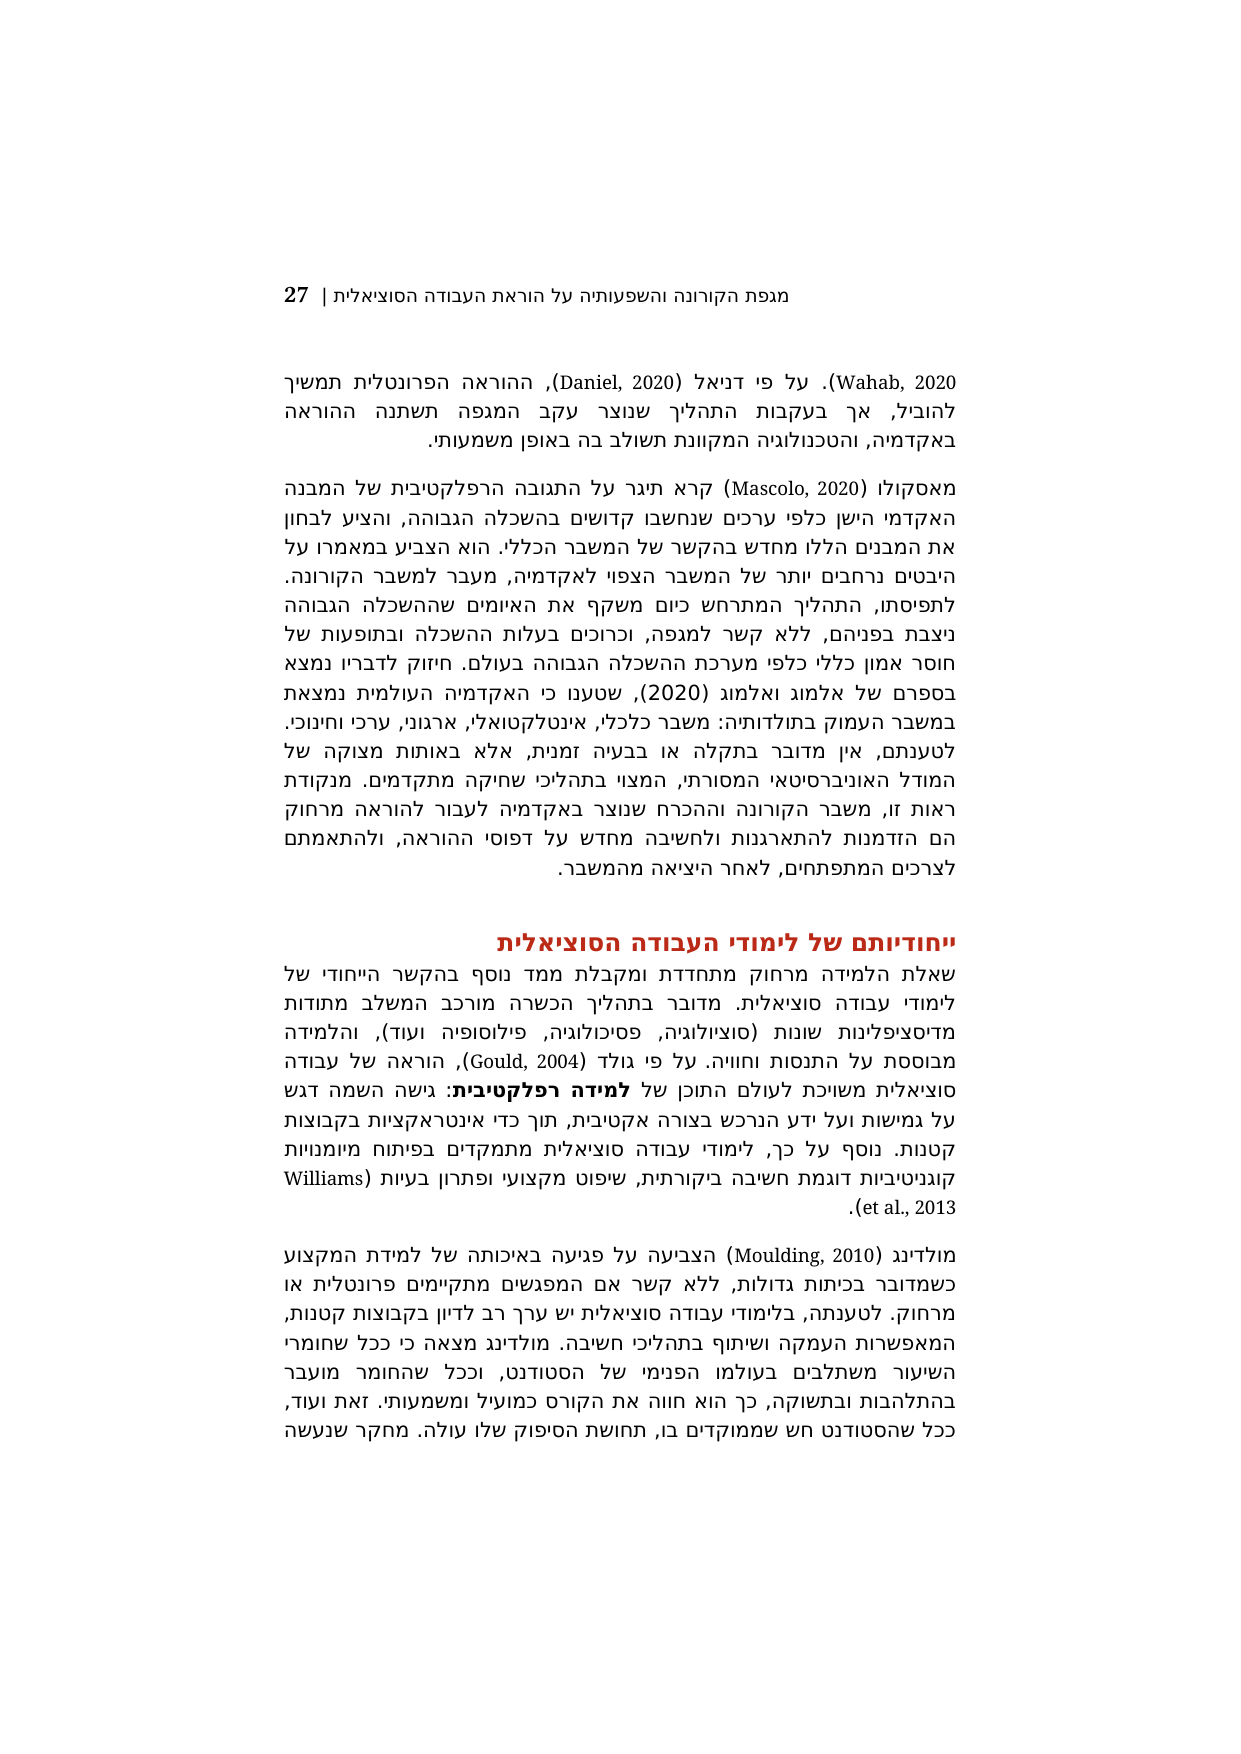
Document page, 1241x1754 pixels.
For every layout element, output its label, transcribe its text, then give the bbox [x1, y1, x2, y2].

text ייחודיותם של לימודי העבודה הסוציאלית [283, 929, 957, 958]
text שאלת הלמידה מרחוק מתחדדת ומקבלת ממד נוסף בהקשר הייחודי של לימודי עבודה סוציאלית. מדובר בתהליך הכשרה מורכב המשלב מתודות מדיסציפלינות שונות (סוציולוגיה, פסיכולוגיה, פילוסופיה ועוד), והלמידה מבוססת על התנסות וחוויה. על פי גולד (Gould, 2004), הוראה של עבודה סוציאלית משויכת לעולם התוכן של למידה רפלקטיבית: גישה השמה דגש על גמישות ועל ידע הנרכש בצורה אקטיבית, תוך כדי אינטראקציות בקבוצות קטנות. נוסף על כך, לימודי עבודה סוציאלית מתמקדים בפיתוח מיומנויות קוגניטיביות דוגמת חשיבה ביקורתית, שיפוט מקצועי ופתרון בעיות (Williams et al., 2013). [283, 958, 957, 1220]
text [283, 1239, 957, 1443]
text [283, 366, 957, 454]
text מאסקולו (Mascolo, 2020) קרא תיגר על התגובה הרפלקטיבית של המבנה האקדמי הישן כלפי ערכים שנחשבו קדושים בהשכלה הגבוהה, והציע לבחון את המבנים הללו מחדש בהקשר של המשבר הכללי. הוא הצביע במאמרו על היבטים נרחבים יותר של המשבר הצפוי לאקדמיה, מעבר למשבר הקורונה. לתפיסתו, התהליך המתרחש כיום משקף את האיומים שההשכלה הגבוהה ניצבת בפניהם, ללא קשר למגפה, וכרוכים בעלות ההשכלה ובתופעות של חוסר אמון כללי כלפי מערכת ההשכלה הגבוהה בעולם. חיזוק לדבריו נמצא בספרם של אלמוג ואלמוג (2020), שטענו כי האקדמיה העולמית נמצאת במשבר העמוק בתולדותיה: משבר כלכלי, אינטלקטואלי, ארגוני, ערכי וחינוכי. לטענתם, אין מדובר בתקלה או בבעיה זמנית, אלא באותות מצוקה של המודל האוניברסיטאי המסורתי, המצוי בתהליכי שחיקה מתקדמים. מנקודת ראות זו, משבר הקורונה וההכרח שנוצר באקדמיה לעבור להוראה מרחוק הם הזדמנות להתארגנות ולחשיבה מחדש על דפוסי ההוראה, ולהתאמתם לצרכים המתפתחים, לאחר היציאה מהמשבר. [283, 472, 957, 881]
